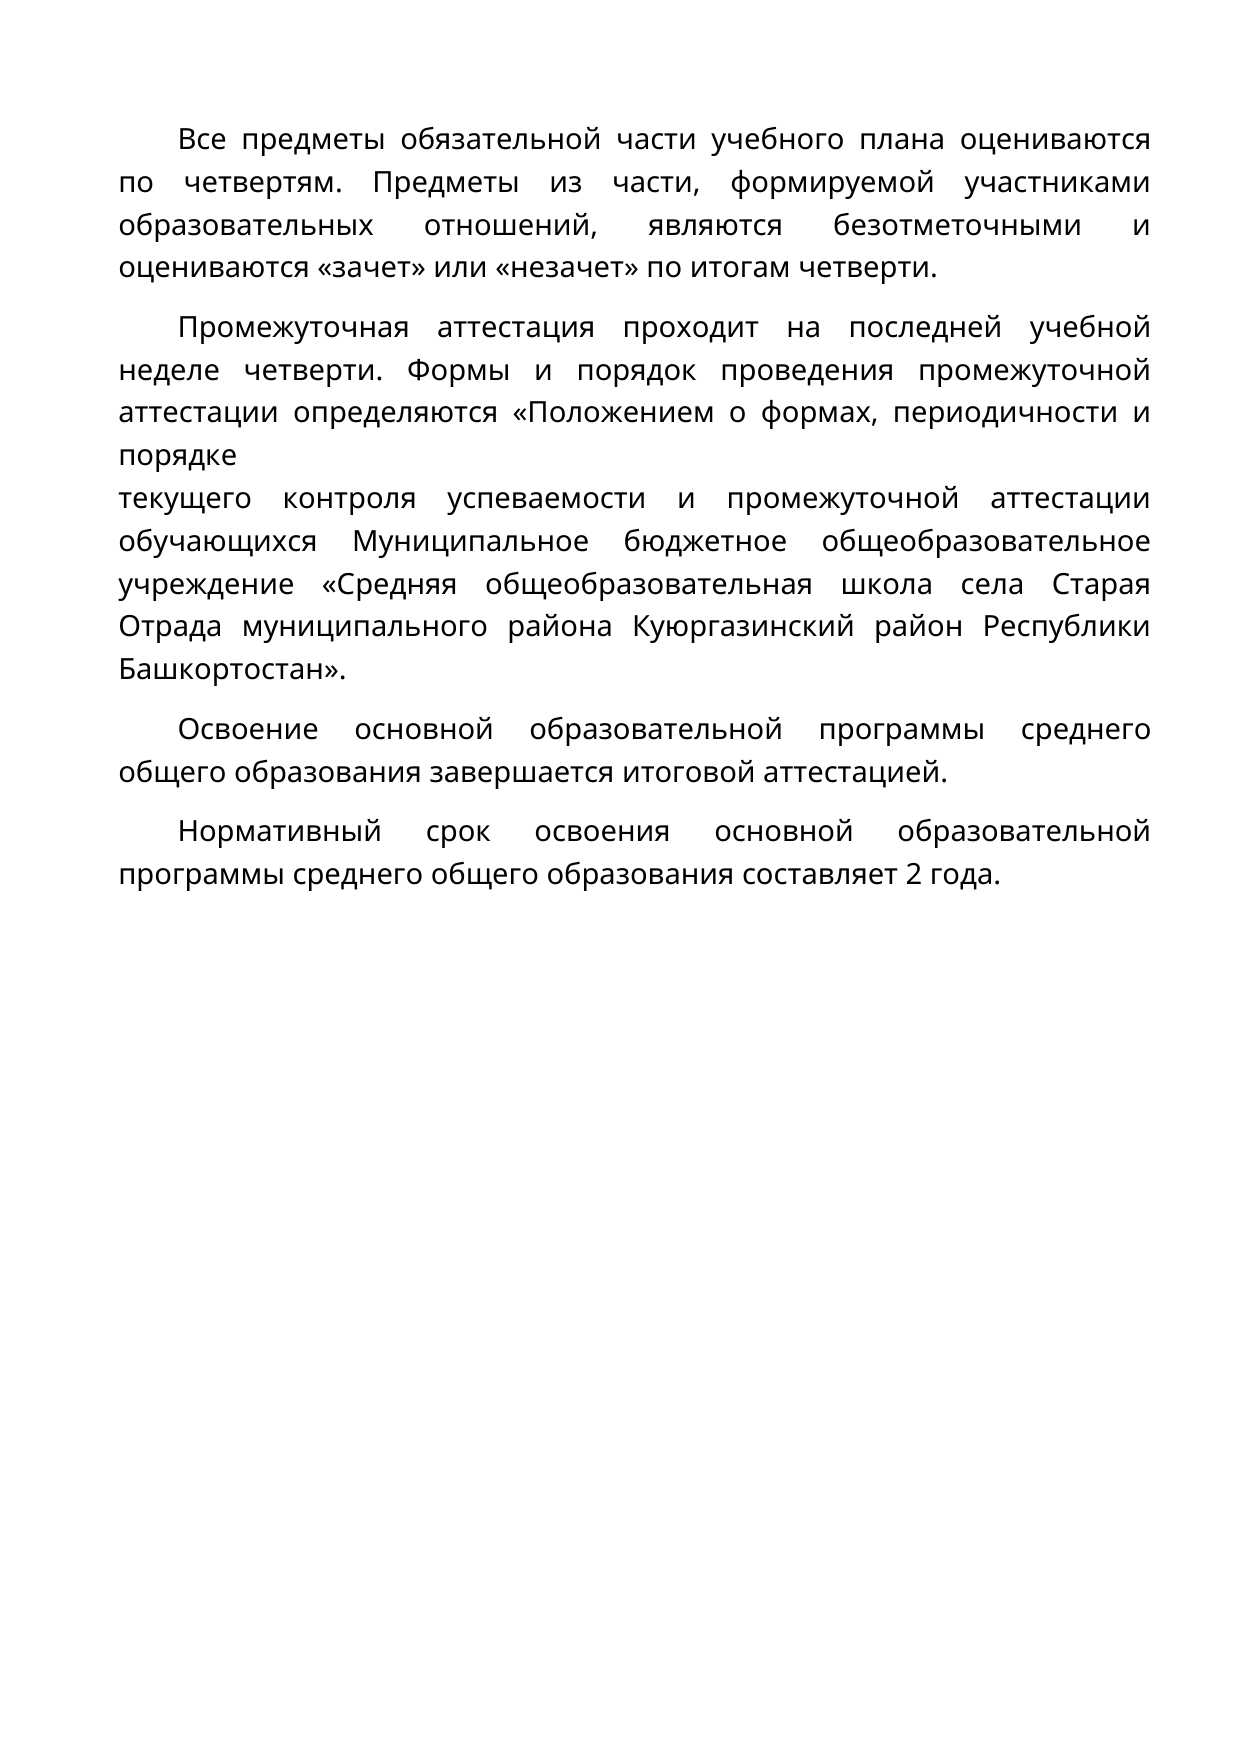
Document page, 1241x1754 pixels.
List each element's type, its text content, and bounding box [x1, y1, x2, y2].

text Нормативный срок освоения основной образовательной программы среднего общего образования составляет 2 года. [118, 810, 1152, 893]
text Освоение основной образовательной программы среднего общего образования завершается итоговой аттестацией. [118, 708, 1152, 791]
text Все предметы обязательной части учебного плана оцениваются по четвертям. Предметы из части, формируемой участниками образовательных отношений, являются безотметочными и оцениваются «зачет» или «незачет» по итогам четверти. [118, 118, 1152, 286]
text Промежуточная аттестация проходит на последней учебной неделе четверти. Формы и порядок проведения промежуточной аттестации определяются «Положением о формах, периодичности и порядке текущего контроля успеваемости и промежуточной аттестации обучающихся Муниципальное бюджетное общеобразовательное учреждение «Средняя общеобразовательная школа села Старая Отрада муниципального района Куюргазинский район Республики Башкортостан». [118, 306, 1152, 688]
